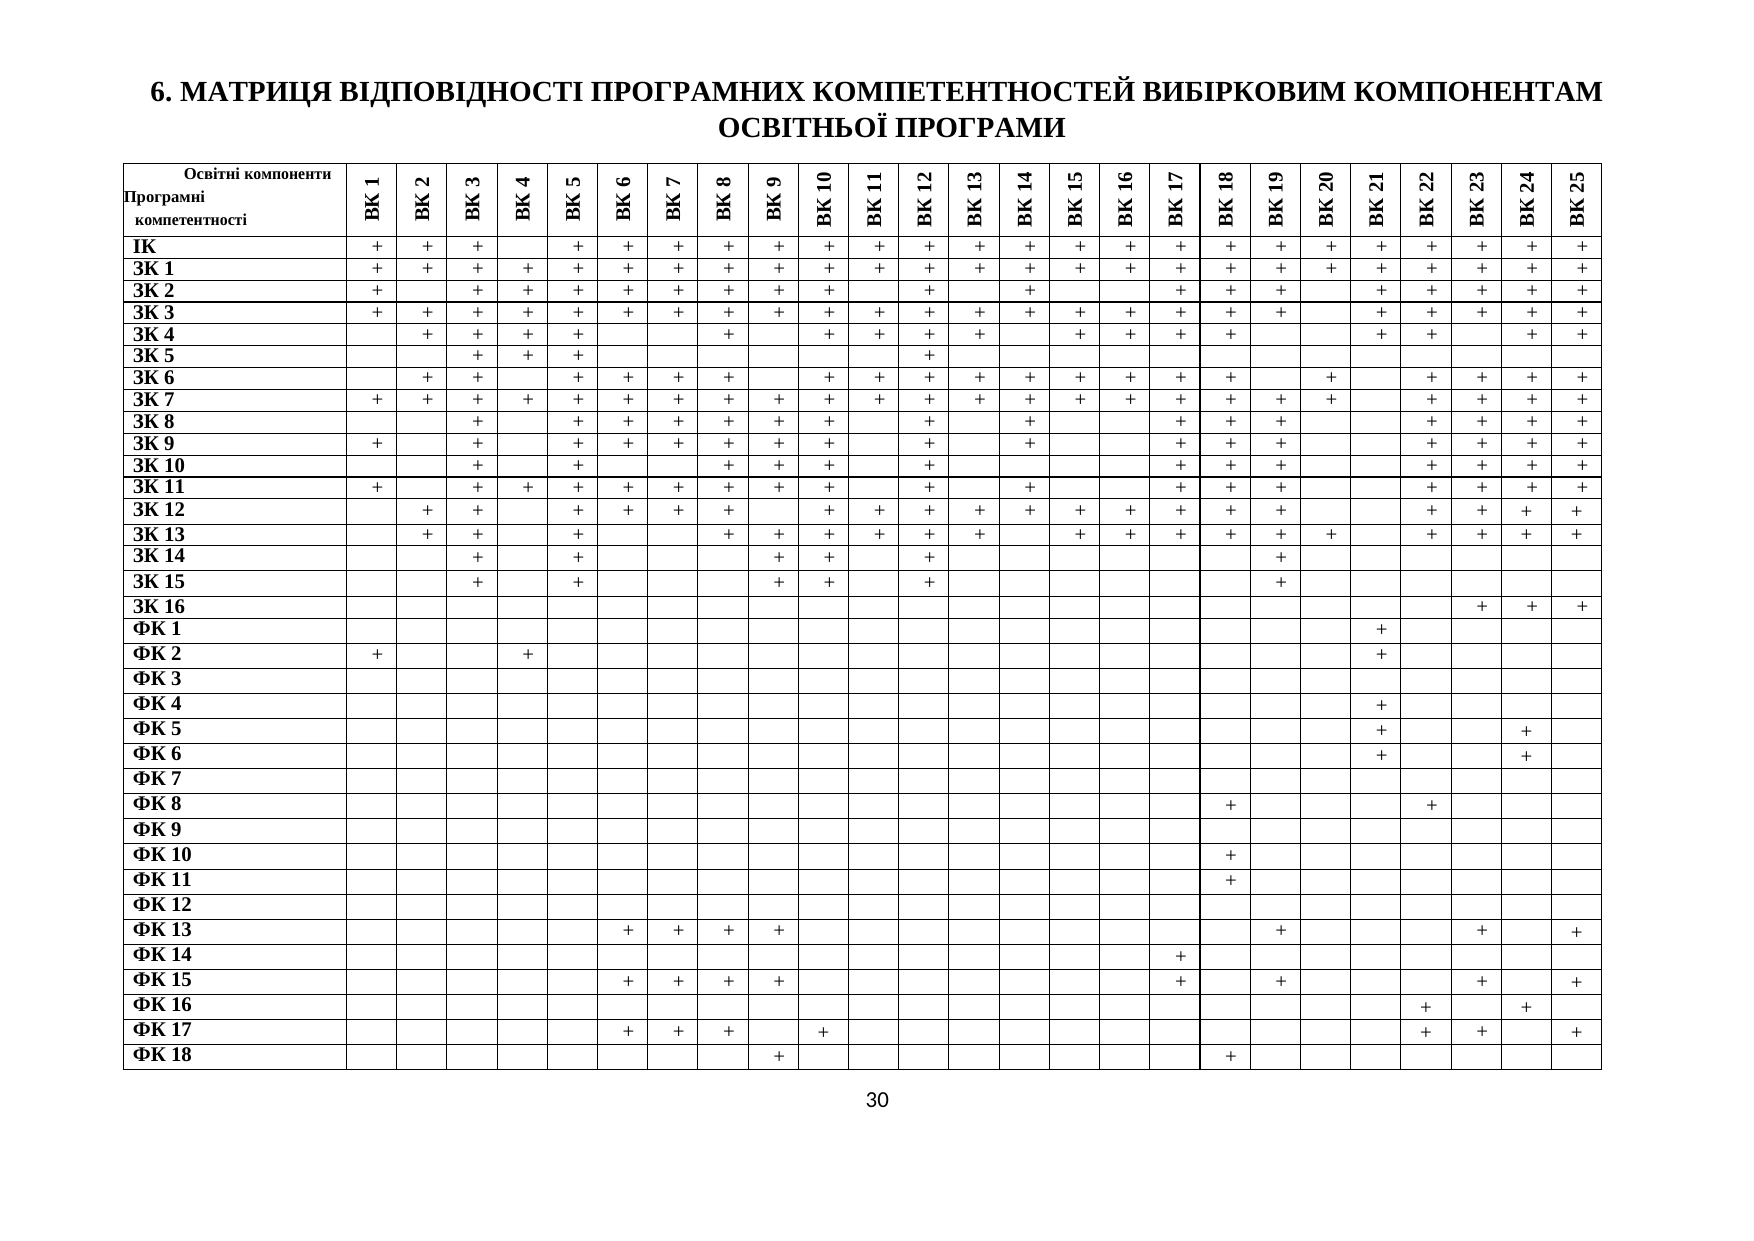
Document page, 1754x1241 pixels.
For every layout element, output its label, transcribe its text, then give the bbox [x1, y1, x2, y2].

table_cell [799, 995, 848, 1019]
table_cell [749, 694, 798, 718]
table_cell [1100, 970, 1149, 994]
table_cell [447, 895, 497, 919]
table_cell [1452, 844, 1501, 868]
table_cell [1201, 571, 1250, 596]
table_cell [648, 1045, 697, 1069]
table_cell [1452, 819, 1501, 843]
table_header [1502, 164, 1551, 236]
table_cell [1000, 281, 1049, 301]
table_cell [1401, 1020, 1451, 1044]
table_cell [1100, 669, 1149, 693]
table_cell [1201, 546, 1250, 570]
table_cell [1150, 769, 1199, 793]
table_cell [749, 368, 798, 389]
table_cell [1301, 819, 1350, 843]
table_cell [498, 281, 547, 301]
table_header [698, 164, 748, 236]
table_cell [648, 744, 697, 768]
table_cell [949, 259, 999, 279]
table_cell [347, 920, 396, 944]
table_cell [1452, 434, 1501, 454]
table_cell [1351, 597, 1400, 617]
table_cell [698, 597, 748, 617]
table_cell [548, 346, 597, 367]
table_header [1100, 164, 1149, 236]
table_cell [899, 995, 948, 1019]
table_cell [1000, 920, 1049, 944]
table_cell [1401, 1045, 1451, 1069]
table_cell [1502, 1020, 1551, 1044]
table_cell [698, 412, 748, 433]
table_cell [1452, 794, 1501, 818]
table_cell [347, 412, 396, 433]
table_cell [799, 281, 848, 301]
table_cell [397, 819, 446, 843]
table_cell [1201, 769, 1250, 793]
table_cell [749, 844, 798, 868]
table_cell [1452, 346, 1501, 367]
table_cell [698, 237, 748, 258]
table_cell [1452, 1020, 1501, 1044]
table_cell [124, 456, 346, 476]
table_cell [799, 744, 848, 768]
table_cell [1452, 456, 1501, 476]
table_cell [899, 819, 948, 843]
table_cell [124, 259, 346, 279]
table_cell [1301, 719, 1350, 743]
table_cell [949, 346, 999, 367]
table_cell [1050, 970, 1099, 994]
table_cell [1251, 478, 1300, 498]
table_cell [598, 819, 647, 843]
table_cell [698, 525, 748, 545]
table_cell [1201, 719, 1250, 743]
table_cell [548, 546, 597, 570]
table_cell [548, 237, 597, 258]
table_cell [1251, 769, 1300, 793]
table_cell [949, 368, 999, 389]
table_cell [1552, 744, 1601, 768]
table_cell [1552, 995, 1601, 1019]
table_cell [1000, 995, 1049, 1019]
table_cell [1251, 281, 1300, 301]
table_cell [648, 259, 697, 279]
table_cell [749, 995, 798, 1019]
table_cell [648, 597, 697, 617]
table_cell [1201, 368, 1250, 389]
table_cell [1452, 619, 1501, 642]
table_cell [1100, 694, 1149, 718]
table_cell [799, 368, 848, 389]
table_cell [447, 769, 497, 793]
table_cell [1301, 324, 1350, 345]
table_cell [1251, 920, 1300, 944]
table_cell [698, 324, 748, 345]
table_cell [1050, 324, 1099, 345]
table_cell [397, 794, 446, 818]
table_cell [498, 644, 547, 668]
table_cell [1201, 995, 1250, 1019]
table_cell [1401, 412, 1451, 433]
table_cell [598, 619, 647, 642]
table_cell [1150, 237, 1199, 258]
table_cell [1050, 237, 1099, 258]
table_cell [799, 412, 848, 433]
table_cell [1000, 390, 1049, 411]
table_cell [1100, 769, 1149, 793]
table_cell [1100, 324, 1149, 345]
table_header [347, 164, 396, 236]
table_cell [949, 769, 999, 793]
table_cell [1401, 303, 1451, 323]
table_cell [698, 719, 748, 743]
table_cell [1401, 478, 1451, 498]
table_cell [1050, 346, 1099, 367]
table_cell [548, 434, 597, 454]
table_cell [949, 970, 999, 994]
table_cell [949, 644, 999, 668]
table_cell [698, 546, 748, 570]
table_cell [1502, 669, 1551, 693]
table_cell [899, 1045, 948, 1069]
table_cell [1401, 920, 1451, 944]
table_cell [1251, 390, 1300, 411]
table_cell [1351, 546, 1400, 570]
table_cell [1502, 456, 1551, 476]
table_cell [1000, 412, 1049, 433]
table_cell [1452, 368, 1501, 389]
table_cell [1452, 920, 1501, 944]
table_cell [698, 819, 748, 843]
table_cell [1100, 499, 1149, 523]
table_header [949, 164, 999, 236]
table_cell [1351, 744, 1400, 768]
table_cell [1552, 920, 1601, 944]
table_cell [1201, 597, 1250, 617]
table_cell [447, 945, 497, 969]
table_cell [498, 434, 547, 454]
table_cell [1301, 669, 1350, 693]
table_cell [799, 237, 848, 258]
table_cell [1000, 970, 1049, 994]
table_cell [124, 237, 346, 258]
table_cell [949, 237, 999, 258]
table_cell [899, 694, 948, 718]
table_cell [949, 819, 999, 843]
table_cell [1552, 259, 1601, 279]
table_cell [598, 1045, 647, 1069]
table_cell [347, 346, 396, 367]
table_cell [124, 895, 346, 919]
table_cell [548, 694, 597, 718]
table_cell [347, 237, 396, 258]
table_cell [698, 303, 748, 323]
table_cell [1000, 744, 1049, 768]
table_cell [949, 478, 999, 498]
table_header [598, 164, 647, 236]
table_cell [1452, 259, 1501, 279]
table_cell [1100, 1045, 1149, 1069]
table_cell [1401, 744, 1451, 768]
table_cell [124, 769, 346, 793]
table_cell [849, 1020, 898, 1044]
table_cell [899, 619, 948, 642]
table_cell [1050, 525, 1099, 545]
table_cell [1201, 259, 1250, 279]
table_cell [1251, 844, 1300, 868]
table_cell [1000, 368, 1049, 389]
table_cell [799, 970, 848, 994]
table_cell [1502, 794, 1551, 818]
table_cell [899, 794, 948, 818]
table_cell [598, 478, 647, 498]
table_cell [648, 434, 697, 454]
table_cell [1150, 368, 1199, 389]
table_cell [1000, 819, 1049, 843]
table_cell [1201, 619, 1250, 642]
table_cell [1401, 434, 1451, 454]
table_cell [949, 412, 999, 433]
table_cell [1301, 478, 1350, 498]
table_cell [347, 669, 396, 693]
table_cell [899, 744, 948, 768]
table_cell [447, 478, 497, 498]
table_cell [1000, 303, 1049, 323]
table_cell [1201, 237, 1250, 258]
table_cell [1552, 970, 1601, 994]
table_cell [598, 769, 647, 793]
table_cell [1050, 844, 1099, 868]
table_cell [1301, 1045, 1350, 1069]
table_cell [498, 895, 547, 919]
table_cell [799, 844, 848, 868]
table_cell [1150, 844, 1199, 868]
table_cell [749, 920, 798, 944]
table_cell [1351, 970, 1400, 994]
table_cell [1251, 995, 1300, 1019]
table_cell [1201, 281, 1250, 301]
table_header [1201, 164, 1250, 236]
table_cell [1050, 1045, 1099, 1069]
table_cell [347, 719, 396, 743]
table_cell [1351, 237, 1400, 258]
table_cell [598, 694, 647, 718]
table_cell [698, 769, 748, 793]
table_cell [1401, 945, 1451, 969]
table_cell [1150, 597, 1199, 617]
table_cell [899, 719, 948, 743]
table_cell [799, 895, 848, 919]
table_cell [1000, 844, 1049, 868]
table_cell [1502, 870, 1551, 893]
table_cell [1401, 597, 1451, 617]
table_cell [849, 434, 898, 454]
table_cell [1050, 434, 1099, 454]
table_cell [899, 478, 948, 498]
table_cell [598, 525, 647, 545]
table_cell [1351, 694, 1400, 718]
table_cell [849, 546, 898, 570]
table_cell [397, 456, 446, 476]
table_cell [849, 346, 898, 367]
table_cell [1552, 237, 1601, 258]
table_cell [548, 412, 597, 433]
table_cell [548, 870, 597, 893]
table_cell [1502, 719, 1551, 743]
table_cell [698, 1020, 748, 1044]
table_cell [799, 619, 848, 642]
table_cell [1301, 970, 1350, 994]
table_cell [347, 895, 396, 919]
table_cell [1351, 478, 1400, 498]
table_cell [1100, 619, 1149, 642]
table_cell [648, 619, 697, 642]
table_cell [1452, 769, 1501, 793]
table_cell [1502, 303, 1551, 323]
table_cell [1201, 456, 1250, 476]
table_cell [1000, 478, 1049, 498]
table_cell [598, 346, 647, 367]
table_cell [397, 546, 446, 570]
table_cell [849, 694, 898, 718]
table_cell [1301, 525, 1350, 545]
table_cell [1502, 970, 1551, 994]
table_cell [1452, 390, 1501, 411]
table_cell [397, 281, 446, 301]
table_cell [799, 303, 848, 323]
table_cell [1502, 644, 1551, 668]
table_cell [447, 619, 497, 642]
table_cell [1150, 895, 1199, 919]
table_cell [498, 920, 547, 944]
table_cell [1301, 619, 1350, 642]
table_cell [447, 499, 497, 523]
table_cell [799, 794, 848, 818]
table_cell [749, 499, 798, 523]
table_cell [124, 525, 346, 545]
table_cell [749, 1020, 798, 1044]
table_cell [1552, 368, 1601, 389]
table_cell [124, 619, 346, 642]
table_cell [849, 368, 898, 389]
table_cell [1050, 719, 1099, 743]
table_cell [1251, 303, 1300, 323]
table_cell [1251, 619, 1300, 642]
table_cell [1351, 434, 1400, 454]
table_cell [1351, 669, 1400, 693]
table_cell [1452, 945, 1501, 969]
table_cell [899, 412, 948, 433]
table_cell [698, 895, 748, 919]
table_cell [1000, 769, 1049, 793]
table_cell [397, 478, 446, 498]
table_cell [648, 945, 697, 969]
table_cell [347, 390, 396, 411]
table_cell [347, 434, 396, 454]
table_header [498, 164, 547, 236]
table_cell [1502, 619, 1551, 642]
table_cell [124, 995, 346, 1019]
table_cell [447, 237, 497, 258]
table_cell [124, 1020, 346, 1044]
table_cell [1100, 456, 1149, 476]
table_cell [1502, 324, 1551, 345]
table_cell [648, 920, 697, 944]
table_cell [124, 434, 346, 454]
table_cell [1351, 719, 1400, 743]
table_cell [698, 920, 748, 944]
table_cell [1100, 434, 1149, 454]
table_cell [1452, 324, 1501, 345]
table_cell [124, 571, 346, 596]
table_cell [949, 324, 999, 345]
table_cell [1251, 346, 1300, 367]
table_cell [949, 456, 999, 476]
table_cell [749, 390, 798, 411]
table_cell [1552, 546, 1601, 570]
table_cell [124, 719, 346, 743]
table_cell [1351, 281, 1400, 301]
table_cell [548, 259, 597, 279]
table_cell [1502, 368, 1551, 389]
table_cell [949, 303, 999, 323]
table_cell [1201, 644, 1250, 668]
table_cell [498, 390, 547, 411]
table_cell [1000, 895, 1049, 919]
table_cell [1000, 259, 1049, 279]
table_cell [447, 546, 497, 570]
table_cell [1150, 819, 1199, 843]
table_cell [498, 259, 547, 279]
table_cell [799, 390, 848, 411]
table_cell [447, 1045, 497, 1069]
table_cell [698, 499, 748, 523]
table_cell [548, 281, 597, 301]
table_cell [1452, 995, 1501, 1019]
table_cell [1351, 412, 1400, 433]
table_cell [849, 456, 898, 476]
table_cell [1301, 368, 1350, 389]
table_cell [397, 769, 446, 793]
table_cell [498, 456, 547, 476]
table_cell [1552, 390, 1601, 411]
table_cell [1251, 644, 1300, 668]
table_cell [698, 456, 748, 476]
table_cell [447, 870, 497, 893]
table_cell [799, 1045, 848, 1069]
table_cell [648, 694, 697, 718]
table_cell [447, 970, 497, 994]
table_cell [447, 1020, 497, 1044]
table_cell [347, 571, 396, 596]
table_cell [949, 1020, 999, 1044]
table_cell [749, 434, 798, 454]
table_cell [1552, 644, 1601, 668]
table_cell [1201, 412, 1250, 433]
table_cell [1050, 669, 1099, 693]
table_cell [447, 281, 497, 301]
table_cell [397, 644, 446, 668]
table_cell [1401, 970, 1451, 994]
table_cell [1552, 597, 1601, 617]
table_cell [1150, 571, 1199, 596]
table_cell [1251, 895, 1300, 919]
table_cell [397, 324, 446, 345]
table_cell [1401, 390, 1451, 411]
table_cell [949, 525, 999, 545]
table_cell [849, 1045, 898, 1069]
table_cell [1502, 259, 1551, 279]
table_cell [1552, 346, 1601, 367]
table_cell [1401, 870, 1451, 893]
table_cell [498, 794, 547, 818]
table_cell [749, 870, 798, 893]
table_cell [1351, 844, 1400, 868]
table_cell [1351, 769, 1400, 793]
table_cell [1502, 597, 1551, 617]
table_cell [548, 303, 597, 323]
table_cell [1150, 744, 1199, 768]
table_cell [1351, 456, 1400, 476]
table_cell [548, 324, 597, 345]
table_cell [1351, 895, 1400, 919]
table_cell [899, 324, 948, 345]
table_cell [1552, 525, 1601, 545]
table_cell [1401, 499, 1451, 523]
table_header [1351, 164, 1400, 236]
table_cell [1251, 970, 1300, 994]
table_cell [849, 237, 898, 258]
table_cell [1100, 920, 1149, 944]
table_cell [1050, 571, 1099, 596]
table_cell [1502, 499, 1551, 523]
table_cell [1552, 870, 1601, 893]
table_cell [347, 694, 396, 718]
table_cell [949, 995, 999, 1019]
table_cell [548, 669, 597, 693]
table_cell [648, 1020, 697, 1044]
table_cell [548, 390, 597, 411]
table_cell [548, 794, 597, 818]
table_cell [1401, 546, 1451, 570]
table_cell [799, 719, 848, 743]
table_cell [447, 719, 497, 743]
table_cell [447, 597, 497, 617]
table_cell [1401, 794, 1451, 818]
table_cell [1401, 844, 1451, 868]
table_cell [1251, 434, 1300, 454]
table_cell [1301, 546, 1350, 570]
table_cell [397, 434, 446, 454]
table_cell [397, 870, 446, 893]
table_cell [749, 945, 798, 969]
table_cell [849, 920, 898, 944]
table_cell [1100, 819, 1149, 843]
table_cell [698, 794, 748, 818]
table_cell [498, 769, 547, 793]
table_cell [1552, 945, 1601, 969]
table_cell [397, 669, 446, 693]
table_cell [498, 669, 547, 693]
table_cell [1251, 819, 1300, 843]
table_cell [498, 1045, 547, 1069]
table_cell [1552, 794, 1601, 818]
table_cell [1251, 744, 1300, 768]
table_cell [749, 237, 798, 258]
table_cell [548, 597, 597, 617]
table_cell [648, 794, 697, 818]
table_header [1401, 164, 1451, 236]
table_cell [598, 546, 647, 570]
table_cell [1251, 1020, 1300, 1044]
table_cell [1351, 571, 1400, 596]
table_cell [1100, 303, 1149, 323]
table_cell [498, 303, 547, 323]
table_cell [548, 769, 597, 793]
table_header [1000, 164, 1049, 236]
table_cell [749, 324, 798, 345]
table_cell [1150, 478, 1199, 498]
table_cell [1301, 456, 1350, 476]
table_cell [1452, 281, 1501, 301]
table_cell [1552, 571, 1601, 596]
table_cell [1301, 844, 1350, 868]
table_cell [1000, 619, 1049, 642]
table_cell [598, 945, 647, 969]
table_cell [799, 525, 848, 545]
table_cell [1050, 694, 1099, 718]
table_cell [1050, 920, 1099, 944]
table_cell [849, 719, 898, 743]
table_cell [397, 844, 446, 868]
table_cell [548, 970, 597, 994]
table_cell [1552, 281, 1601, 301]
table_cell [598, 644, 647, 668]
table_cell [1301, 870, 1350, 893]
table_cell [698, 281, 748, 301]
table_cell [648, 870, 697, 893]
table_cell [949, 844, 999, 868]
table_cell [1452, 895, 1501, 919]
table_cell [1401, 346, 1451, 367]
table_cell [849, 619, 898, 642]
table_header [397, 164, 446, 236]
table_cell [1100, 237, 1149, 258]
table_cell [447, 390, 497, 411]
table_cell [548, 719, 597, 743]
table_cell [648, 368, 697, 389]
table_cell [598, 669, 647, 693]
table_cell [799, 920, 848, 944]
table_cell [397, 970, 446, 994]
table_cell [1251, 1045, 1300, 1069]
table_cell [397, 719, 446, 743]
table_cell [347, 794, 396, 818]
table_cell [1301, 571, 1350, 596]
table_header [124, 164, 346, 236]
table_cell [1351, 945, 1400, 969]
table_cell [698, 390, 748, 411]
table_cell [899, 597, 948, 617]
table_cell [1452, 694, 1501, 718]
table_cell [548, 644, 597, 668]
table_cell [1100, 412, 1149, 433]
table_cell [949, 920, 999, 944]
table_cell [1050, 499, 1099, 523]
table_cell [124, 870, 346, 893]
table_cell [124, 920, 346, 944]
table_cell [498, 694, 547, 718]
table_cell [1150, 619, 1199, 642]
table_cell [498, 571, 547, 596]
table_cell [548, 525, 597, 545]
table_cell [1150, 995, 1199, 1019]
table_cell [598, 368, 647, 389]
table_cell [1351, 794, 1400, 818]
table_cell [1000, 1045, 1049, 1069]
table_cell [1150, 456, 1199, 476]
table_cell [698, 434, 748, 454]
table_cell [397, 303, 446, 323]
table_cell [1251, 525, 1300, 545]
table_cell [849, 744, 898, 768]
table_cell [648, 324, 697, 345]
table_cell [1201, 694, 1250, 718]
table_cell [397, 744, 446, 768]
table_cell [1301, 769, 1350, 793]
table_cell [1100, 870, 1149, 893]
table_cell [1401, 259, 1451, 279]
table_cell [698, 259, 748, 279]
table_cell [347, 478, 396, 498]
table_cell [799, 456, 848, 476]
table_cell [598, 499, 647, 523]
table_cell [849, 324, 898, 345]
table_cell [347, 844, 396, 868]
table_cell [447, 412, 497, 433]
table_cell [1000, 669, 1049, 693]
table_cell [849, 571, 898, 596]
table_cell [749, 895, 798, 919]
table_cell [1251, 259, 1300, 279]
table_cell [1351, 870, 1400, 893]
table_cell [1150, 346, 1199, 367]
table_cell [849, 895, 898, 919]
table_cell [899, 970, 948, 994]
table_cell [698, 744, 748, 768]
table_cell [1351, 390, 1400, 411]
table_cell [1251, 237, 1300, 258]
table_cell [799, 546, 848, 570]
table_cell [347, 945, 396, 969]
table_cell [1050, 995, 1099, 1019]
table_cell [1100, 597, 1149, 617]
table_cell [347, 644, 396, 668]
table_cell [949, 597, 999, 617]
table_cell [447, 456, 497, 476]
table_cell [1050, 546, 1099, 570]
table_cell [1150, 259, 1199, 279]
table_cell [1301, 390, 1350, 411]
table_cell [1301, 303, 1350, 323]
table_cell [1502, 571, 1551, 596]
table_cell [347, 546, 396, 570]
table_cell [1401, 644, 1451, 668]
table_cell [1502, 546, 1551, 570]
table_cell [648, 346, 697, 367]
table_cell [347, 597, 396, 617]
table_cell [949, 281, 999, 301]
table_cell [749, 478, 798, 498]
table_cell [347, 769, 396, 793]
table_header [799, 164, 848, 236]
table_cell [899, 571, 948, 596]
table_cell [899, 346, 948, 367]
list МАТРИЦЯ ВІДПОВІДНОСТІ ПРОГРАМНИХ КОМПЕТЕНТНОСТЕЙ ВИБІРКОВИМ КОМПОНЕНТАМ ОСВІТНЬОЇ ПРОГРАМИ [89, 74, 1665, 143]
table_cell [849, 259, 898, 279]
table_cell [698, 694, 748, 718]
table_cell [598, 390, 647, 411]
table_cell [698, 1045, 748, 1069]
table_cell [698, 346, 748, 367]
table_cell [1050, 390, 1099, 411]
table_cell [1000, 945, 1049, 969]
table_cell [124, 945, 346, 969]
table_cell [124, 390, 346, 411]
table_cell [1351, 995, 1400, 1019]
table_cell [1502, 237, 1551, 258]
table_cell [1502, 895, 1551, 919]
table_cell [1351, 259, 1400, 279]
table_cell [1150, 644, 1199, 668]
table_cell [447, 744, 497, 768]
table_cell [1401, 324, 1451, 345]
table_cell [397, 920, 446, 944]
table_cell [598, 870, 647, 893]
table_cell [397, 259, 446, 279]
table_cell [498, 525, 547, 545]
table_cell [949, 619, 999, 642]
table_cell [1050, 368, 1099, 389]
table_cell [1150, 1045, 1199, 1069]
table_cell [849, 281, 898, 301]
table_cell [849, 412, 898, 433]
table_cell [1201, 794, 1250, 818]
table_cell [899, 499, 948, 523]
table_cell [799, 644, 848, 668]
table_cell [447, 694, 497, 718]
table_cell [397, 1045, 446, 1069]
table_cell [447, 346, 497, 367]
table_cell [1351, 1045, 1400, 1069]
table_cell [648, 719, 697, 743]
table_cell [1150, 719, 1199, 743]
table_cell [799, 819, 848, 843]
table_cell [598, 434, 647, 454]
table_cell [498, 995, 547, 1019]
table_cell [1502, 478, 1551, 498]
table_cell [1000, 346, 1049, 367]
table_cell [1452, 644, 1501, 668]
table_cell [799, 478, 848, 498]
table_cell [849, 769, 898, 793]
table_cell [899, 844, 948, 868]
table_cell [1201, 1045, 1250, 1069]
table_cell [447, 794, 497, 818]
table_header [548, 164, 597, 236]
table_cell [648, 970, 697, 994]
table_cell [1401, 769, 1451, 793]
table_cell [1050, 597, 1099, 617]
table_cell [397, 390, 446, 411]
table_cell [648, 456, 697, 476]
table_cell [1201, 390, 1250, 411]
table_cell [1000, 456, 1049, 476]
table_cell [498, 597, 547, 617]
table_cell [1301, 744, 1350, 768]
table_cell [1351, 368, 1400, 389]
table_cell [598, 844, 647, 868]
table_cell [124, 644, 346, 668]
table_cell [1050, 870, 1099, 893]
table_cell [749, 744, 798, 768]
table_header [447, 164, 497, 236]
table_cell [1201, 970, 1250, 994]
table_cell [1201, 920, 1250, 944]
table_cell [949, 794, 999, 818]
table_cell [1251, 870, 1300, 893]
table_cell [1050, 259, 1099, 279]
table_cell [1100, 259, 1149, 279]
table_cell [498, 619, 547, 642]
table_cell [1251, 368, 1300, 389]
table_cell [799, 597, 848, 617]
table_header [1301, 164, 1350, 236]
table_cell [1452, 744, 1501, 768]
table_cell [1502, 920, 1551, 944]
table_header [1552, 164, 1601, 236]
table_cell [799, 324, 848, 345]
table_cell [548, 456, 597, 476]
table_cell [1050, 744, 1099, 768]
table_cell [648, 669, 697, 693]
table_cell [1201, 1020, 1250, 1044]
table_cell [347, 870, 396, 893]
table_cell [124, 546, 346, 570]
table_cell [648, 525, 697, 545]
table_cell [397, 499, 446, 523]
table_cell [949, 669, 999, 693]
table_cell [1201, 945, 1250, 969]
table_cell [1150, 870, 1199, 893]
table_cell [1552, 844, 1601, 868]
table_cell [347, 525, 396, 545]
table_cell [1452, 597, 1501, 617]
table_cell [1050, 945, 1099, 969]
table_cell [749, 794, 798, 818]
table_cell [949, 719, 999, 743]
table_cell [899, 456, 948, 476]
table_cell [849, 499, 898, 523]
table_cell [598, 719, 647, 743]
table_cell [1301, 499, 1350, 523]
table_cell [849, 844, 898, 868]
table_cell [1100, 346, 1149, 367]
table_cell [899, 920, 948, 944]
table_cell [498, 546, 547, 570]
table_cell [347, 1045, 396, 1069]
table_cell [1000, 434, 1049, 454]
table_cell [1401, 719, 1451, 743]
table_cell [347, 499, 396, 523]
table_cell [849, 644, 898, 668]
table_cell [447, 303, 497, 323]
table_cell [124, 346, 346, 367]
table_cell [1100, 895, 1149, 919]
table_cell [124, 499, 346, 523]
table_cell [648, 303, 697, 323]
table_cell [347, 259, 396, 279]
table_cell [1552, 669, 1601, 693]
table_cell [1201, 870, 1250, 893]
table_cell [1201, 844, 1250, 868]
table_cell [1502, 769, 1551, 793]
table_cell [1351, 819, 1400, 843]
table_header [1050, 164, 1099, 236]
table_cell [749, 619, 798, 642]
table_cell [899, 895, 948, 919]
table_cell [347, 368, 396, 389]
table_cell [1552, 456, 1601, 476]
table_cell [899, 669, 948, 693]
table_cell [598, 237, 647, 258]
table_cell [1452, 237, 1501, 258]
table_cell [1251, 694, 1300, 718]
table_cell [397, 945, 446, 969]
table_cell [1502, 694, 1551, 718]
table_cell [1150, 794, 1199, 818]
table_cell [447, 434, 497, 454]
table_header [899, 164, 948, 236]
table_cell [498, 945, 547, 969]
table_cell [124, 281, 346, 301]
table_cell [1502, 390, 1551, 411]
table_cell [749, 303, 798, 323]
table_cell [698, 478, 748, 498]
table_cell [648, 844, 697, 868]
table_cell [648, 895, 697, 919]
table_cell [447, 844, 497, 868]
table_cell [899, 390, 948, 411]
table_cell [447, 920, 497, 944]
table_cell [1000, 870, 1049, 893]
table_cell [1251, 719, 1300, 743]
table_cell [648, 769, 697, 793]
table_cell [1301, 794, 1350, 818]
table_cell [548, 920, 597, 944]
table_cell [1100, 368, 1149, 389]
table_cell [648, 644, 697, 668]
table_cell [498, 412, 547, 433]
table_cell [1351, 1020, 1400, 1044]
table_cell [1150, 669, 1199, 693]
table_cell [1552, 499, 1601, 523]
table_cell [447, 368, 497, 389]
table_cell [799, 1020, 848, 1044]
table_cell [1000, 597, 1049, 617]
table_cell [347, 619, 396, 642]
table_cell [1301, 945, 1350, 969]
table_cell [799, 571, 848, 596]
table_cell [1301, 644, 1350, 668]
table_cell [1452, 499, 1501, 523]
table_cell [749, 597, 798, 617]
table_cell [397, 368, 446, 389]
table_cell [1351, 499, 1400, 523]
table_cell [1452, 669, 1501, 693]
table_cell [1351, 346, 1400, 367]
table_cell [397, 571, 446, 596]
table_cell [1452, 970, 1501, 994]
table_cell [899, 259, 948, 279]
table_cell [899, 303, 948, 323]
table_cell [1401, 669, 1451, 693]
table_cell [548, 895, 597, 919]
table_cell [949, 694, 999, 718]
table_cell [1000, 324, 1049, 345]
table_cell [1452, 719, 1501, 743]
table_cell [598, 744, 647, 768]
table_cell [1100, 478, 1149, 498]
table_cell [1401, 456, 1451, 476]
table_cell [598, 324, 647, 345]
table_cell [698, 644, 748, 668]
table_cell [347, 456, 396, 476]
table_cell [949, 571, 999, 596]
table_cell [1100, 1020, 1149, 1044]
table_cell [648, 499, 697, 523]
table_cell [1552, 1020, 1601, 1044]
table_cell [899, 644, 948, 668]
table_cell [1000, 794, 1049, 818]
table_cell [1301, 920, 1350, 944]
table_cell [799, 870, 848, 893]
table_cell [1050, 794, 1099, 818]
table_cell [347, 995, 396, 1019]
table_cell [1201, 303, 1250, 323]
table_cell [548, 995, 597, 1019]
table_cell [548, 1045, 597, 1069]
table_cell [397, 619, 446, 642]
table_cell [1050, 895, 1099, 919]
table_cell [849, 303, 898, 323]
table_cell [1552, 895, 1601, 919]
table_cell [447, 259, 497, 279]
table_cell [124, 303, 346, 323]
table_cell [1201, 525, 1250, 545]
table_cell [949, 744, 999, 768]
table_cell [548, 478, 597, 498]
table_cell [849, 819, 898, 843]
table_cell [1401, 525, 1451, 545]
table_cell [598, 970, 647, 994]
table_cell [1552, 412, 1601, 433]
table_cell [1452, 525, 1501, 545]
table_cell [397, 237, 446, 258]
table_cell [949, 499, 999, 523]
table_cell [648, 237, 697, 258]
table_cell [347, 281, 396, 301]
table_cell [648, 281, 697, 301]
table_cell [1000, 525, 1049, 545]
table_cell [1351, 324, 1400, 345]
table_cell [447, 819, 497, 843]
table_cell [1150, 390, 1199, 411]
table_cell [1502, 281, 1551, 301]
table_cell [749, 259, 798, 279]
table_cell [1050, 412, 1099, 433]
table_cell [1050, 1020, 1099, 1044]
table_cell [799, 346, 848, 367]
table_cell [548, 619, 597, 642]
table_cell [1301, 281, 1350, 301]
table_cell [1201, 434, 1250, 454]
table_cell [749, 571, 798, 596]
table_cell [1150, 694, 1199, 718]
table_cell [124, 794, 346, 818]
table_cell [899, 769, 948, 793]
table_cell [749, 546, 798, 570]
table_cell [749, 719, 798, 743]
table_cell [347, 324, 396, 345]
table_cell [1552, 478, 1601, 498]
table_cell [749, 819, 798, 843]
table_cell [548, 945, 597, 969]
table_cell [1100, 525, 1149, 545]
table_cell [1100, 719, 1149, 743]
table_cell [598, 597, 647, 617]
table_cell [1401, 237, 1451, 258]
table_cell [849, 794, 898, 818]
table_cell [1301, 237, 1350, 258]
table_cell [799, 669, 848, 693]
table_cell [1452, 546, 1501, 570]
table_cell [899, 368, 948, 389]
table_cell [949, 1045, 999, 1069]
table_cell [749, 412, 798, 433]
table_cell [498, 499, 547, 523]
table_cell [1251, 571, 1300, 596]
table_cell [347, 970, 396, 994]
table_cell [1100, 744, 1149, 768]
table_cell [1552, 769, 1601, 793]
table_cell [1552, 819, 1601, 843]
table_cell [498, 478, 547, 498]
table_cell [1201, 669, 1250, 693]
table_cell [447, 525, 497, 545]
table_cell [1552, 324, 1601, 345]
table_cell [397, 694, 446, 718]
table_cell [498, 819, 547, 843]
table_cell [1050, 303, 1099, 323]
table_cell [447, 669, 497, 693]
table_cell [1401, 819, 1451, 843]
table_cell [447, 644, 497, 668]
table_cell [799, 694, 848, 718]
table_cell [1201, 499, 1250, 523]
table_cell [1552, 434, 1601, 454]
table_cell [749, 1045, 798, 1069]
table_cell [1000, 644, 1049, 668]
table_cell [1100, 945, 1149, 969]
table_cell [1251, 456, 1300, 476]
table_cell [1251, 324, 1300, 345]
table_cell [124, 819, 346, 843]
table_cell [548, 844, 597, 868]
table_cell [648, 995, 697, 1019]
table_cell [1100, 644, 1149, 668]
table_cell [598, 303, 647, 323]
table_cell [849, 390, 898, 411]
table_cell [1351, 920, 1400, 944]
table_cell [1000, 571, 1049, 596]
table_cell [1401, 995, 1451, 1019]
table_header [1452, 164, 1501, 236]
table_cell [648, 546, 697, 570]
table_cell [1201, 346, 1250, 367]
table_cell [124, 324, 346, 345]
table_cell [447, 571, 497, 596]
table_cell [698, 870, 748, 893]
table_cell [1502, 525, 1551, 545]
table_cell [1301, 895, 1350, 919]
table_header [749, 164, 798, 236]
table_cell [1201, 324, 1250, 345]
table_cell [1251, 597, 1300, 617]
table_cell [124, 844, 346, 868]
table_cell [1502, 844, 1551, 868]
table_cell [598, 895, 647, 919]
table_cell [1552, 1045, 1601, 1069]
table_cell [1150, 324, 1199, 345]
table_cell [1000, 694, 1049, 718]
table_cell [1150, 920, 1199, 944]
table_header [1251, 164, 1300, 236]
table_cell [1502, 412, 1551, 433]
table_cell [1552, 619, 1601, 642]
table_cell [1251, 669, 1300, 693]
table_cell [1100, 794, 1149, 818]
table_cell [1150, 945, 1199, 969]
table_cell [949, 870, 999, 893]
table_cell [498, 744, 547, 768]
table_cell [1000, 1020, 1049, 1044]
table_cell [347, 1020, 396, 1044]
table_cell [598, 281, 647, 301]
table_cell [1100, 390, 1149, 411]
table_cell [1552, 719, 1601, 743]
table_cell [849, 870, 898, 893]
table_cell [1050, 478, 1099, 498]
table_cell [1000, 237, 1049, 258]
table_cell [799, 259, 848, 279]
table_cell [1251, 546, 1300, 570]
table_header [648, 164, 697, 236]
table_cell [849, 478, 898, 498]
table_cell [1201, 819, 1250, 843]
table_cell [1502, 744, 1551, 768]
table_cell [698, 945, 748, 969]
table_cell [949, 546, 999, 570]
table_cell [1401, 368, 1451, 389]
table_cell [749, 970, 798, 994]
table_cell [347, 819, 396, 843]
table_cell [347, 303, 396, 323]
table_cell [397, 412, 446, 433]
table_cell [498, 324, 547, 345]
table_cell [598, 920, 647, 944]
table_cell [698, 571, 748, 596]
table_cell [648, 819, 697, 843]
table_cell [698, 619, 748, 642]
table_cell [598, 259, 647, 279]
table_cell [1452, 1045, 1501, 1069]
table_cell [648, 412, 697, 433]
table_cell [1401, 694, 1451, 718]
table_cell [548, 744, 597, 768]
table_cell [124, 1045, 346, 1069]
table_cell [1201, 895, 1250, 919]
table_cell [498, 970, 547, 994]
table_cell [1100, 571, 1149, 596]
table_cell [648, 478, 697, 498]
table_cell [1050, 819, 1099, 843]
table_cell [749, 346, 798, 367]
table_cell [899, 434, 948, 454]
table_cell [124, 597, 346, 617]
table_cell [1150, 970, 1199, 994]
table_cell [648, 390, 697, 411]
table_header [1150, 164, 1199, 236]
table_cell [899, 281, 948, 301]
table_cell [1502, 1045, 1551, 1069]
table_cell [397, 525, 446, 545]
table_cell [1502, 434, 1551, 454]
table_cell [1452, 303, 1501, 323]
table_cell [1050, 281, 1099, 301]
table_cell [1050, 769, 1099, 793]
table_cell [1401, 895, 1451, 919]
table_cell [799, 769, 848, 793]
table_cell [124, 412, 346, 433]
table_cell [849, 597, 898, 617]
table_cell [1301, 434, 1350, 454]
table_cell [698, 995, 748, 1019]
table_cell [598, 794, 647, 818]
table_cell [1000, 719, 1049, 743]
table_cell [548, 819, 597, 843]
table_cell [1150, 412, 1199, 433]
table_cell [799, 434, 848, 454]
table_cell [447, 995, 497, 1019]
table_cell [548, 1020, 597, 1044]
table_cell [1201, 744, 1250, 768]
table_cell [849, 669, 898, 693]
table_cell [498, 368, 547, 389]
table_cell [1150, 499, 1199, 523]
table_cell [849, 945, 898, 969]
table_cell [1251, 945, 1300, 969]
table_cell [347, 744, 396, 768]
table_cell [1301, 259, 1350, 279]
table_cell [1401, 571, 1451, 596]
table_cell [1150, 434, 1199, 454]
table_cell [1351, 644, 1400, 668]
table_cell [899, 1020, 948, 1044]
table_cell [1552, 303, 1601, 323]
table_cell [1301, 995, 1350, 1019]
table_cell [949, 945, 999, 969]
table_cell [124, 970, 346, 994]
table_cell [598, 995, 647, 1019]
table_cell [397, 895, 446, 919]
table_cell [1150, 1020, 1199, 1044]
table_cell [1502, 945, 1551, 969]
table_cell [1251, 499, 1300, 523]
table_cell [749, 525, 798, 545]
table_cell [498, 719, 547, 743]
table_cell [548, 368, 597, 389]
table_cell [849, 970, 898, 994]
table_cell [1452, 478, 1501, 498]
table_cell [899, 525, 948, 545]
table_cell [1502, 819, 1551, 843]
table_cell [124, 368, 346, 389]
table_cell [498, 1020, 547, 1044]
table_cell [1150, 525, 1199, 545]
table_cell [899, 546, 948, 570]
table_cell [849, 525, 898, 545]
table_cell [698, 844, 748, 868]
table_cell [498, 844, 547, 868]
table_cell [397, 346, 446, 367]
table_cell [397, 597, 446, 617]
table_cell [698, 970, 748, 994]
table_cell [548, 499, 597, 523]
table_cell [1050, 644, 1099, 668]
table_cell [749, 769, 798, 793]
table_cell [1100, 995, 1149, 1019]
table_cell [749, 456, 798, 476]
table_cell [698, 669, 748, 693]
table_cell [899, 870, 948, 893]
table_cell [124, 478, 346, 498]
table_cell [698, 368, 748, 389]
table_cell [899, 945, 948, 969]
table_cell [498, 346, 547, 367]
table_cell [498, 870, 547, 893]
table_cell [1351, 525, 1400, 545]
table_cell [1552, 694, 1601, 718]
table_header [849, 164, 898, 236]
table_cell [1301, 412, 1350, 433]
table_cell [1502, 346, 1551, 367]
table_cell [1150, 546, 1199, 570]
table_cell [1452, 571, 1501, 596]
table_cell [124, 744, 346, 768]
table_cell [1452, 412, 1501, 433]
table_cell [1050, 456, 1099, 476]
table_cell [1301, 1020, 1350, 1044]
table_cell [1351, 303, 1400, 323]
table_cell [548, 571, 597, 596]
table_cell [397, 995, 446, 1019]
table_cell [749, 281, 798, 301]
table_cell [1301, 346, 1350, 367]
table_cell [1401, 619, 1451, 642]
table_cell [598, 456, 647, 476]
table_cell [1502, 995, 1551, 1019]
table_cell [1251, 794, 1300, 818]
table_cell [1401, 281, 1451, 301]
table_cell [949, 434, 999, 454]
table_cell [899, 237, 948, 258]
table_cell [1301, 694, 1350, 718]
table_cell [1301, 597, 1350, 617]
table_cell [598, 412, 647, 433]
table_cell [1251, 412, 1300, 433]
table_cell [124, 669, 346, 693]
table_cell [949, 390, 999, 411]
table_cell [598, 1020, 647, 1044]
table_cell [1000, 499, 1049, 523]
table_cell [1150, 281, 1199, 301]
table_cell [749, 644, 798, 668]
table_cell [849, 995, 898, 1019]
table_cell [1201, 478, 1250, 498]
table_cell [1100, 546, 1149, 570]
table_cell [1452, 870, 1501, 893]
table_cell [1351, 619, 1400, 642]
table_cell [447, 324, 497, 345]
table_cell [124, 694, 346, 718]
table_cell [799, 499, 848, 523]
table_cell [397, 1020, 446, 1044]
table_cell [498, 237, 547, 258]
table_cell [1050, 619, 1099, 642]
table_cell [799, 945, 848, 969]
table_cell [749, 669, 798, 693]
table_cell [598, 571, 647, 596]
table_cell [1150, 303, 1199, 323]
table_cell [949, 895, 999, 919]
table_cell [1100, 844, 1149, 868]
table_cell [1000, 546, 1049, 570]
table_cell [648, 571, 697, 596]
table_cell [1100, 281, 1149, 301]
